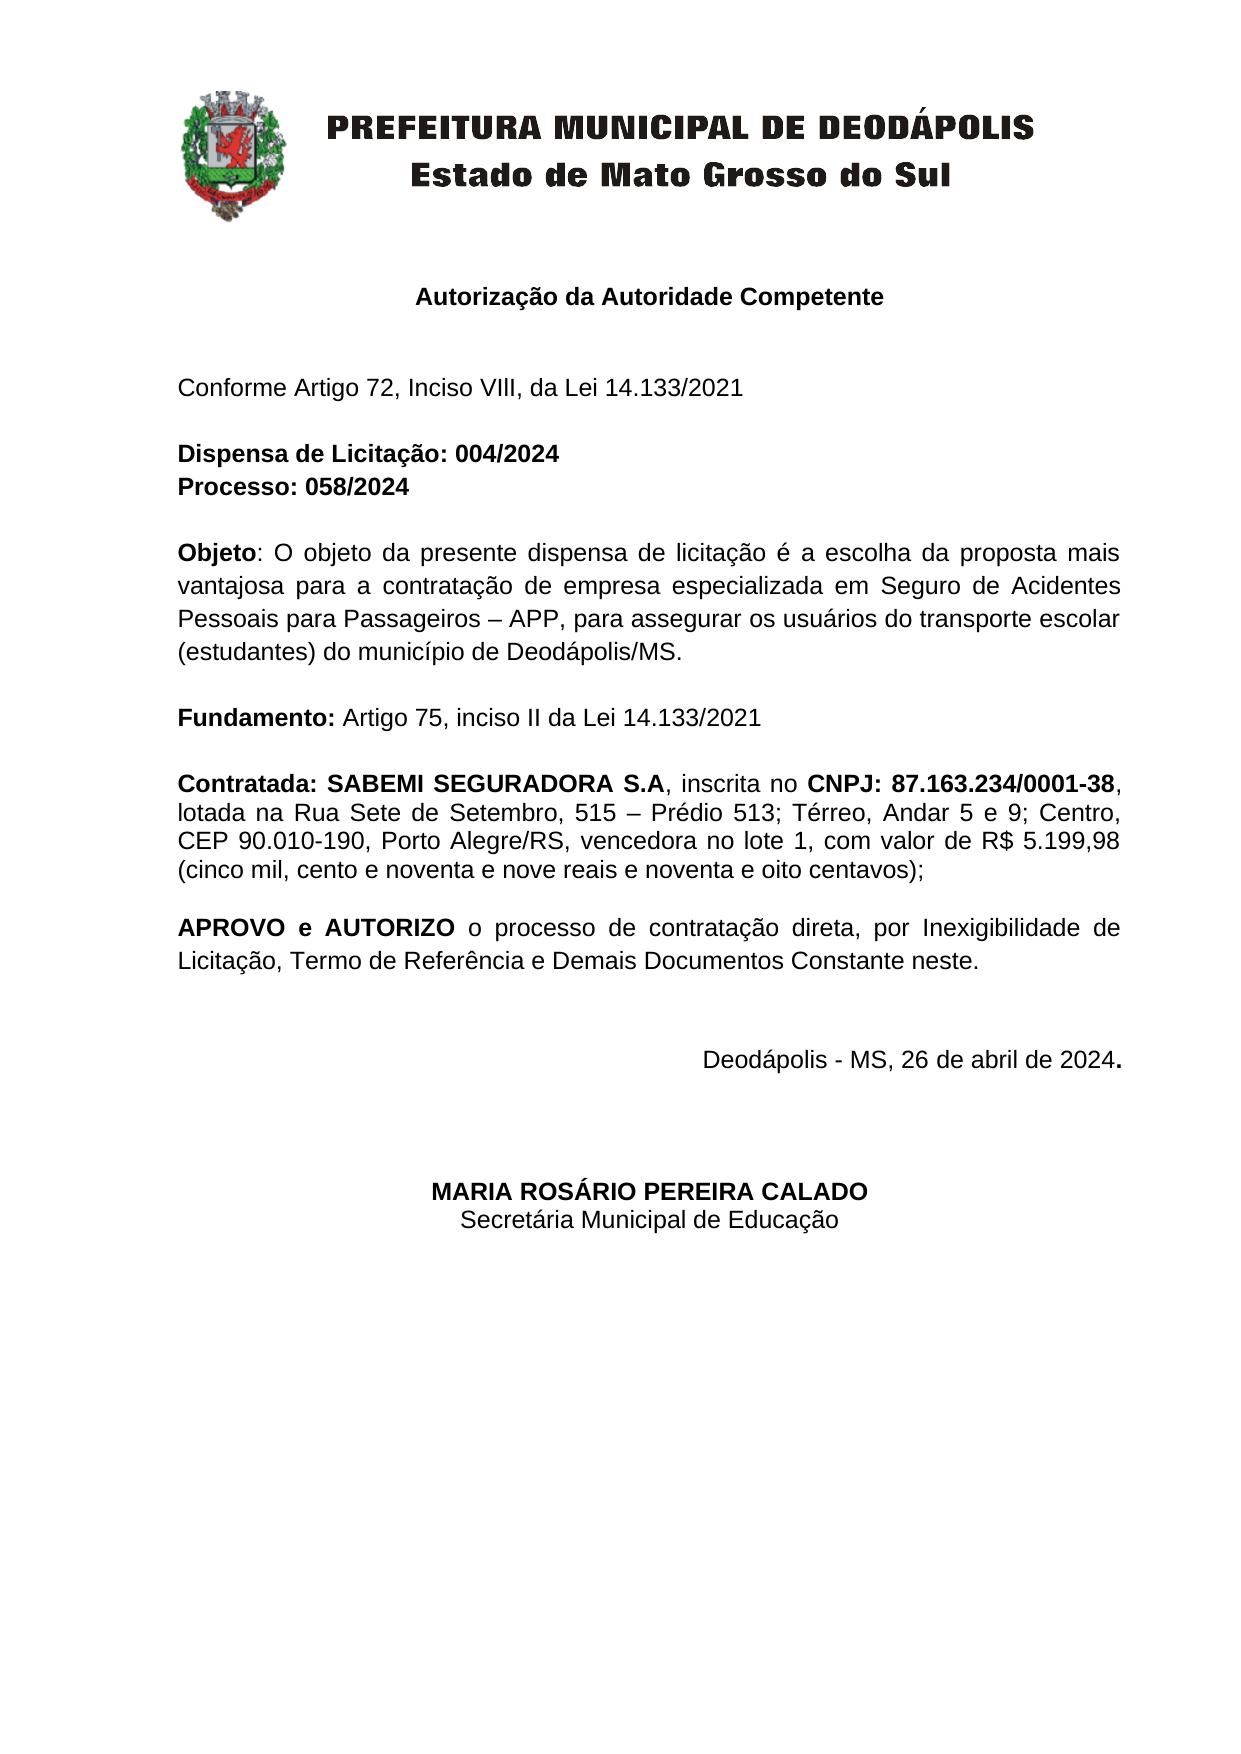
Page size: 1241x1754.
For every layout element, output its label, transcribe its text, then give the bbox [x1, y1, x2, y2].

text Contratada: SABEMI SEGURADORA S.A, inscrita no CNPJ: 87.163.234/0001-38, lotada na Rua Sete de Setembro, 515 – Prédio 513; Térreo, Andar 5 e 9; Centro, CEP 90.010-190, Porto Alegre/RS, vencedora no lote 1, com valor de R$ 5.199,98 (cinco mil, cento e noventa e nove reais e noventa e oito centavos); [177, 769, 1122, 884]
text MARIA ROSÁRIO PEREIRA CALADO [177, 1177, 1122, 1206]
text Autorização da Autoridade Competente [177, 282, 1122, 311]
text APROVO e AUTORIZO o processo de contratação direta, por Inexigibilidade de Licitação, Termo de Referência e Demais Documentos Constante neste. [177, 913, 1122, 974]
text Secretária Municipal de Educação [177, 1206, 1122, 1234]
text Processo: 058/2024 [177, 472, 1122, 500]
text Objeto: O objeto da presente dispensa de licitação é a escolha da proposta mais vantajosa para a contratação de empresa especializada em Seguro de Acidentes Pessoais para Passageiros – APP, para assegurar os usuários do transporte escolar (estudantes) do município de Deodápolis/MS. [177, 538, 1122, 666]
text Fundamento: Artigo 75, inciso II da Lei 14.133/2021 [177, 703, 1122, 732]
text Dispensa de Licitação: 004/2024 [177, 439, 1122, 467]
text Conforme Artigo 72, Inciso VIlI, da Lei 14.133/2021 [177, 373, 1122, 401]
text Deodápolis - MS, 26 de abril de 2024. [177, 1045, 1122, 1073]
